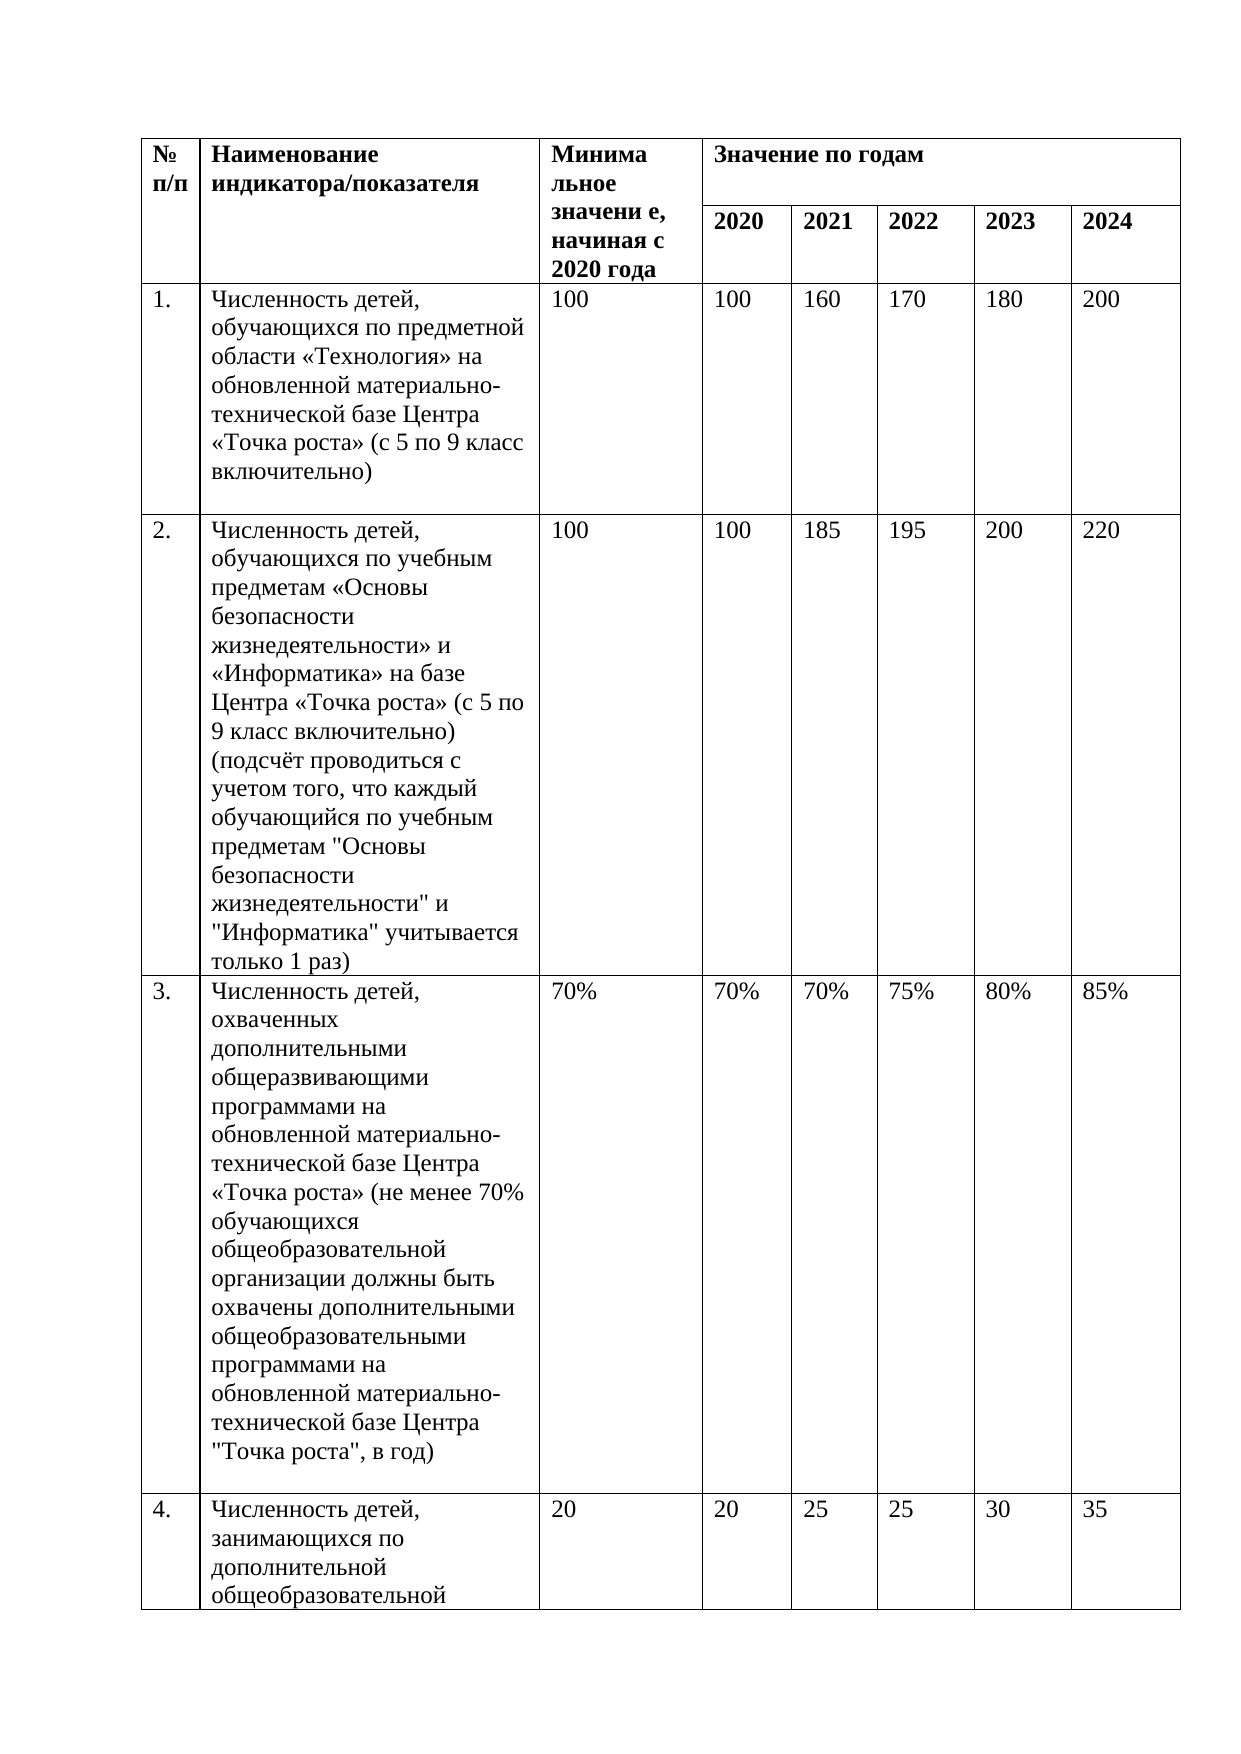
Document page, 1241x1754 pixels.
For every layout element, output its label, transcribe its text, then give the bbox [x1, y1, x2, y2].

table_cell 80% [975, 976, 1071, 1493]
table_cell 30 [975, 1494, 1071, 1609]
table_cell 200 [975, 515, 1071, 975]
table_cell 85% [1072, 976, 1180, 1493]
table_header Значение по годам [703, 139, 1180, 205]
table_cell 100 [703, 515, 791, 975]
table_cell 25 [878, 1494, 974, 1609]
table_header Минима льное значени е, начиная с 2020 года [540, 139, 702, 283]
table_header № п/п [142, 139, 199, 283]
table_cell 2024 [1072, 206, 1180, 283]
table_cell 180 [975, 284, 1071, 514]
table_cell 170 [878, 284, 974, 514]
table_cell 70% [540, 976, 702, 1493]
table_cell 2022 [878, 206, 974, 283]
table_cell 200 [1072, 284, 1180, 514]
table_header Наименование индикатора/показателя [201, 139, 539, 283]
table_cell [142, 976, 199, 1493]
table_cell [201, 1494, 539, 1609]
table_cell 220 [1072, 515, 1180, 975]
table_cell 100 [540, 284, 702, 514]
table_cell 20 [540, 1494, 702, 1609]
table_cell Численность детей, обучающихся по учебным предметам «Основы безопасности жизнедеятельности» и «Информатика» на базе Центра «Точка роста» (с 5 по 9 класс включительно) (подсчёт проводиться с учетом того, что каждый обучающийся по учебным предметам "Основы безопасности жизнедеятельности" и "Информатика" учитывается только 1 раз) [201, 515, 539, 975]
table_cell Численность детей, обучающихся по предметной области «Технология» на обновленной материально-технической базе Центра «Точка роста» (с 5 по 9 класс включительно) [201, 284, 539, 514]
table_cell 70% [792, 976, 877, 1493]
table_cell 195 [878, 515, 974, 975]
table_cell 2020 [703, 206, 791, 283]
table_cell 100 [540, 515, 702, 975]
table_cell [142, 1494, 199, 1609]
table_cell 75% [878, 976, 974, 1493]
table_cell 2021 [792, 206, 877, 283]
table_cell [142, 515, 199, 975]
table_cell 185 [792, 515, 877, 975]
table_cell [142, 284, 199, 514]
table_cell 20 [703, 1494, 791, 1609]
table_cell 100 [703, 284, 791, 514]
table_cell 160 [792, 284, 877, 514]
table_cell Численность детей, охваченных дополнительными общеразвивающими программами на обновленной материально-технической базе Центра «Точка роста» (не менее 70% обучающихся общеобразовательной организации должны быть охвачены дополнительными общеобразовательными программами на обновленной материально-технической базе Центра "Точка роста", в год) [201, 976, 539, 1493]
table_cell 35 [1072, 1494, 1180, 1609]
table_cell 2023 [975, 206, 1071, 283]
table_cell 25 [792, 1494, 877, 1609]
table_cell 70% [703, 976, 791, 1493]
